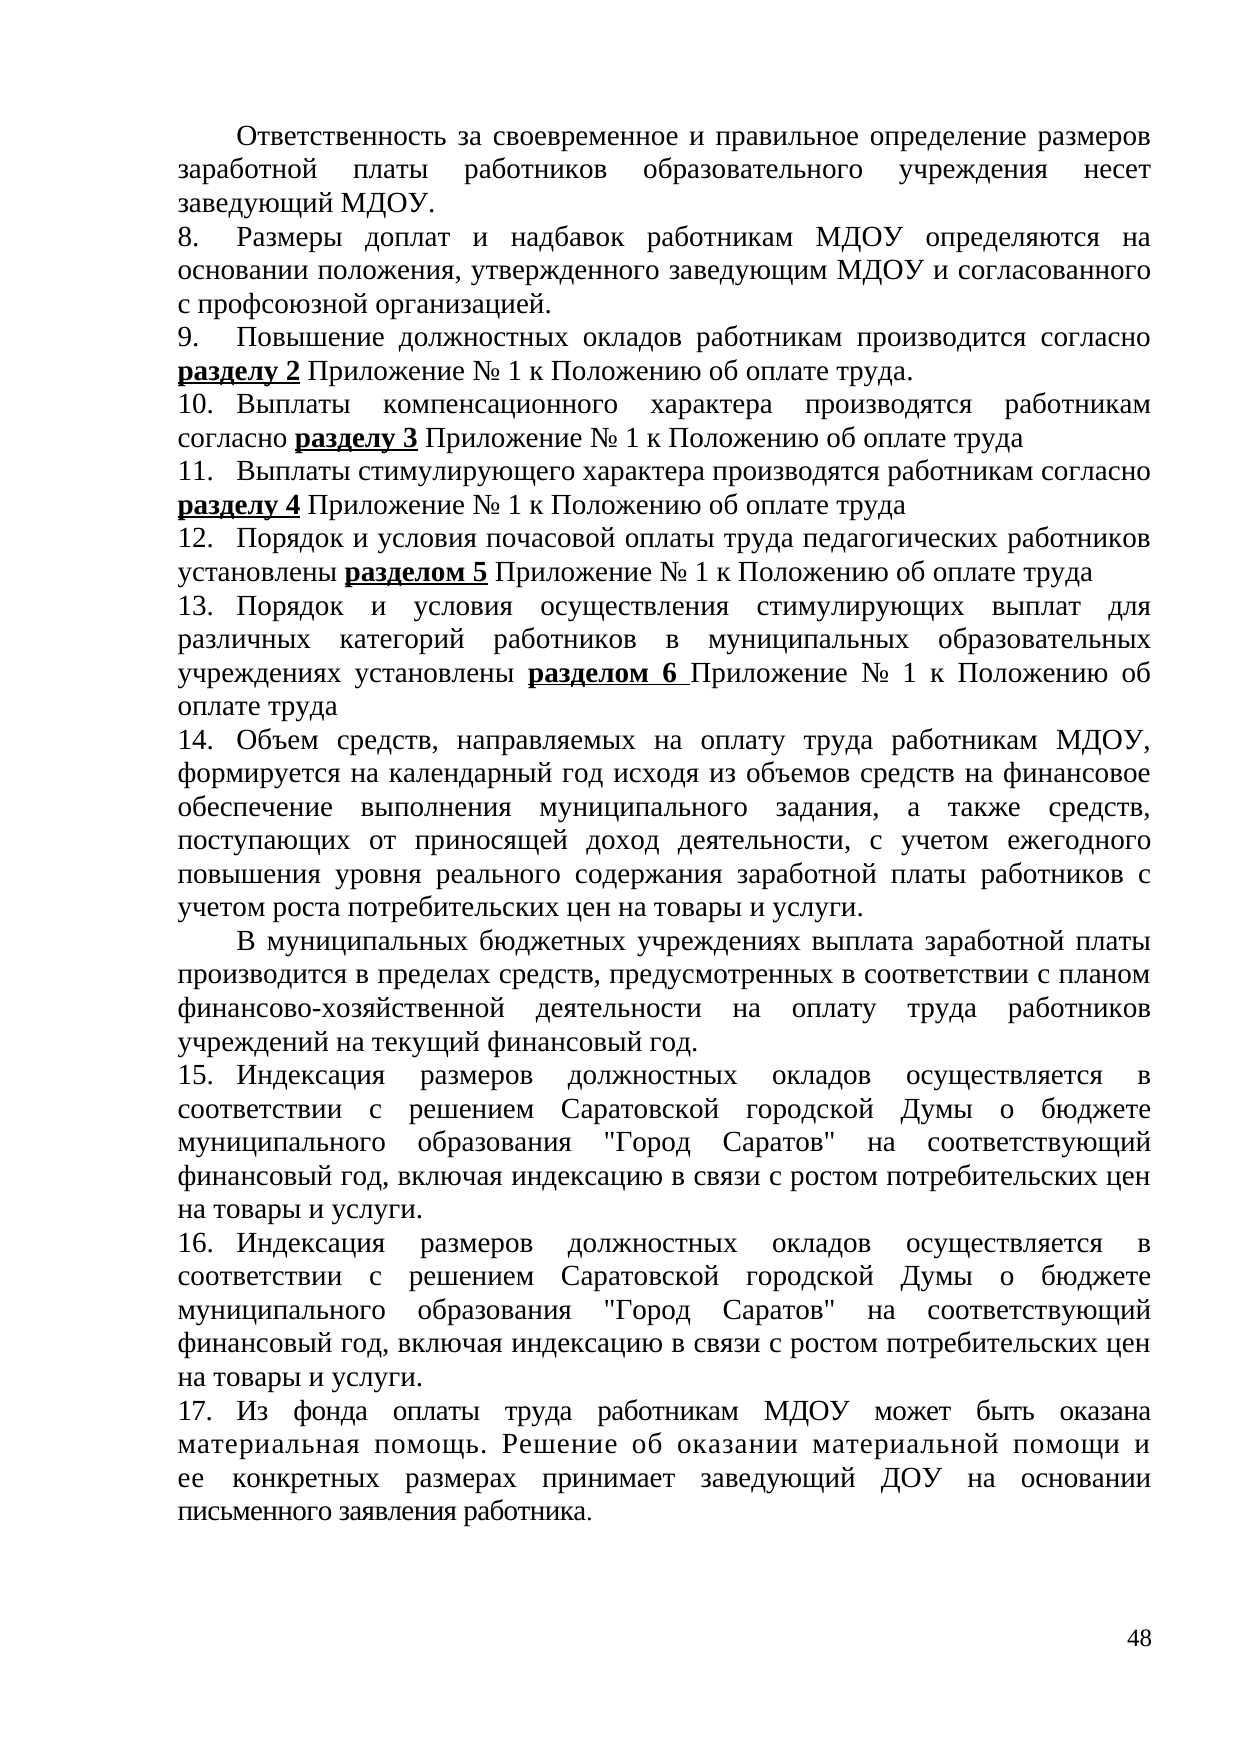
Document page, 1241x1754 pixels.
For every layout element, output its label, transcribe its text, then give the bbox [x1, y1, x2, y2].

list Индексация размеров должностных окладов осуществляется в соответствии с решением Саратовской городской Думы о бюджете муниципального образования "Город Саратов" на соответствующий финансовый год, включая индексацию в связи с ростом потребительских цен на товары и услуги. [177, 1225, 1152, 1393]
list Выплаты компенсационного характера производятся работникам согласно разделу 3 Приложение № 1 к Положению об оплате труда [177, 386, 1152, 453]
list Порядок и условия почасовой оплаты труда педагогических работников установлены разделом 5 Приложение № 1 к Положению об оплате труда [177, 521, 1152, 588]
text В муниципальных бюджетных учреждениях выплата заработной платы производится в пределах средств, предусмотренных в соответствии с планом финансово-хозяйственной деятельности на оплату труда работников учреждений на текущий финансовый год. [177, 923, 1152, 1057]
list Индексация размеров должностных окладов осуществляется в соответствии с решением Саратовской городской Думы о бюджете муниципального образования "Город Саратов" на соответствующий финансовый год, включая индексацию в связи с ростом потребительских цен на товары и услуги. [177, 1057, 1152, 1225]
list Размеры доплат и надбавок работникам МДОУ определяются на основании положения, утвержденного заведующим МДОУ и согласованного с профсоюзной организацией. [177, 219, 1152, 319]
text Ответственность за своевременное и правильное определение размеров заработной платы работников образовательного учреждения несет заведующий МДОУ. [177, 118, 1152, 219]
list Выплаты стимулирующего характера производятся работникам согласно разделу 4 Приложение № 1 к Положению об оплате труда [177, 453, 1152, 521]
list Из фонда оплаты труда работникам МДОУ может быть оказана материальная помощь. Решение об оказании материальной помощи и ее конкретных размерах принимает заведующий ДОУ на основании письменного заявления работника. [177, 1393, 1152, 1527]
list Объем средств, направляемых на оплату труда работникам МДОУ, формируется на календарный год исходя из объемов средств на финансовое обеспечение выполнения муниципального задания, а также средств, поступающих от приносящей доход деятельности, с учетом ежегодного повышения уровня реального содержания заработной платы работников с учетом роста потребительских цен на товары и услуги. [177, 722, 1152, 923]
list Порядок и условия осуществления стимулирующих выплат для различных категорий работников в муниципальных образовательных учреждениях установлены разделом 6 Приложение № 1 к Положению об оплате труда [177, 588, 1152, 722]
list Повышение должностных окладов работникам производится согласно разделу 2 Приложение № 1 к Положению об оплате труда. [177, 319, 1152, 386]
